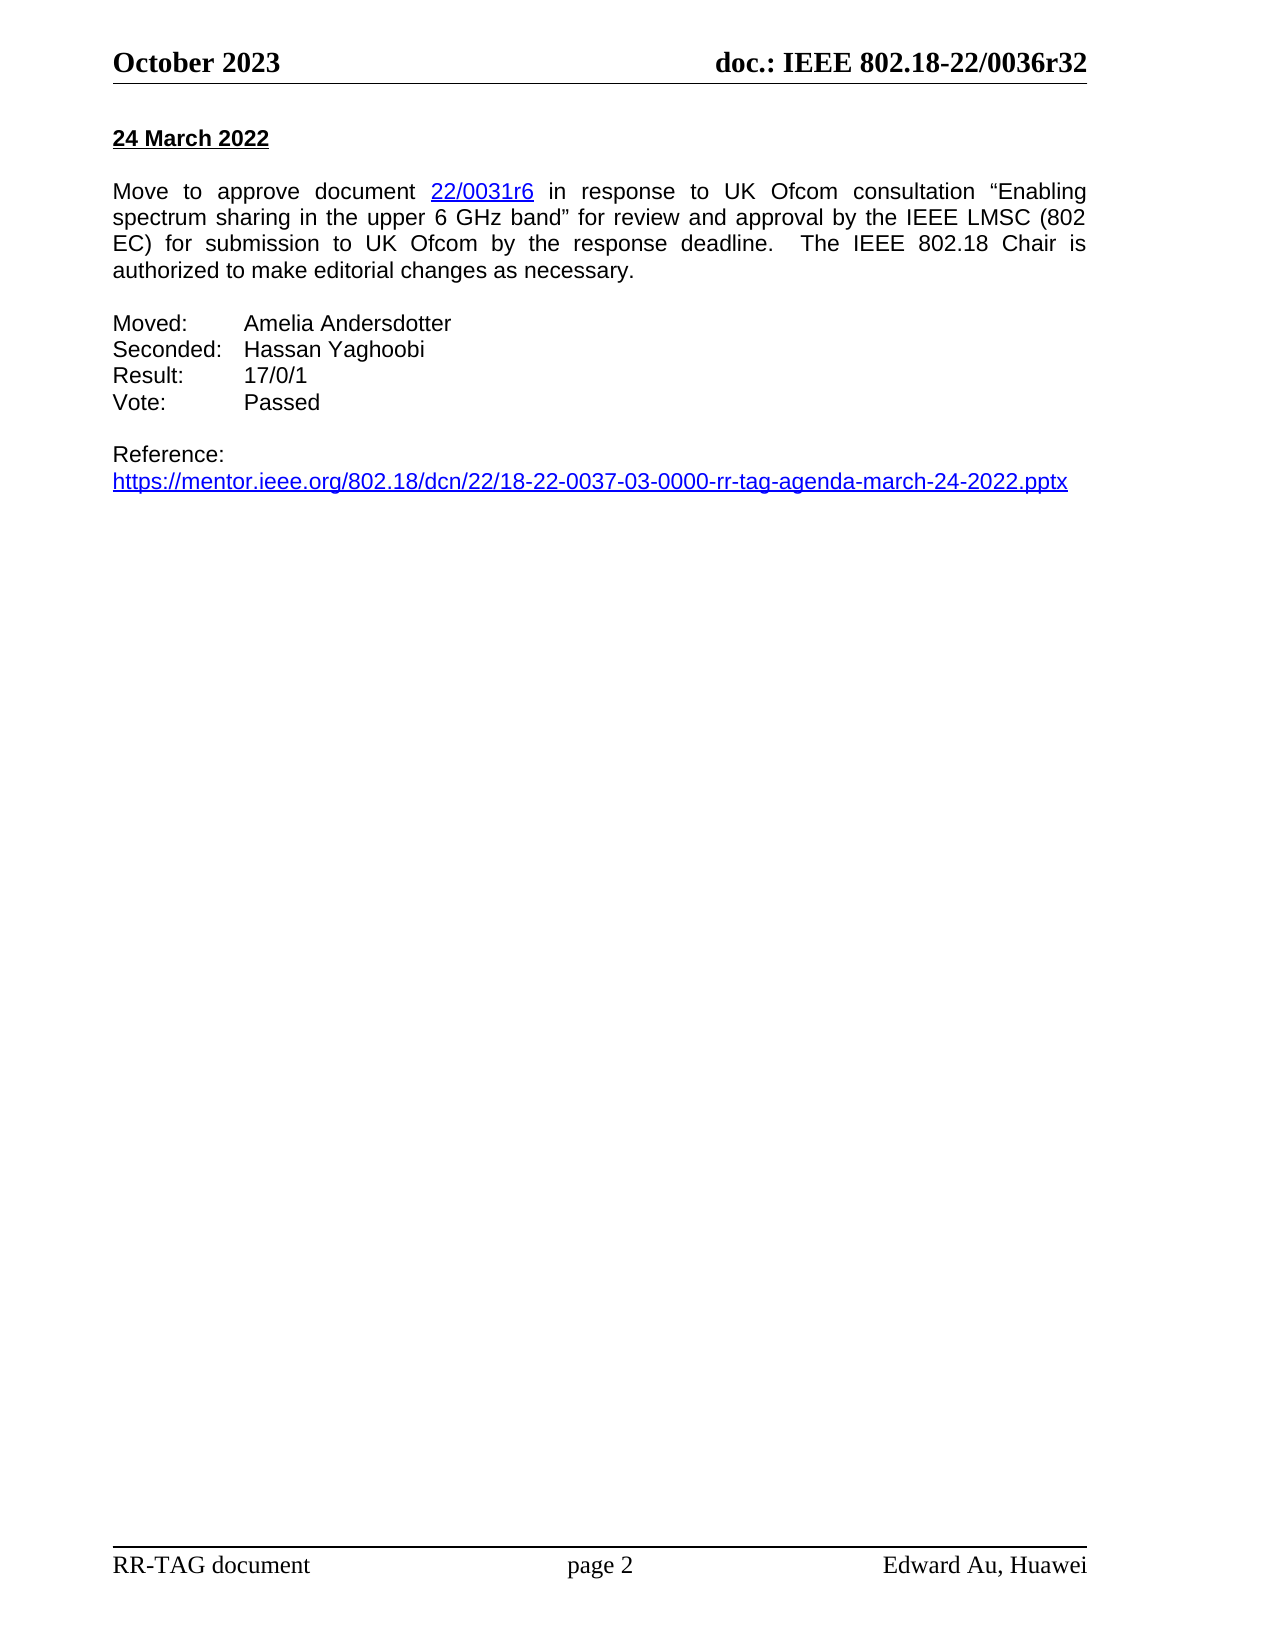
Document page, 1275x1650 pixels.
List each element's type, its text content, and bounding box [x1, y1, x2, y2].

text Moved: Amelia Andersdotter [112, 309, 1087, 336]
text Reference: [112, 441, 1087, 468]
text Result: 17/0/1 [112, 362, 1087, 388]
text https://mentor.ieee.org/802.18/dcn/22/18-22-0037-03-0000-rr-tag-agenda-march-24-2022.pptx [112, 468, 1087, 494]
text Seconded: Hassan Yaghoobi [112, 336, 1087, 362]
text 24 March 2022 [112, 125, 1087, 151]
text Move to approve document 22/0031r6 in response to UK Ofcom consultation “Enabling spectrum sharing in the upper 6 GHz band” for review and approval by the IEEE LMSC (802 EC) for submission to UK Ofcom by the response deadline. The IEEE 802.18 Chair is authorized to make editorial changes as necessary. [112, 178, 1087, 283]
text Vote: Passed [112, 388, 1087, 415]
